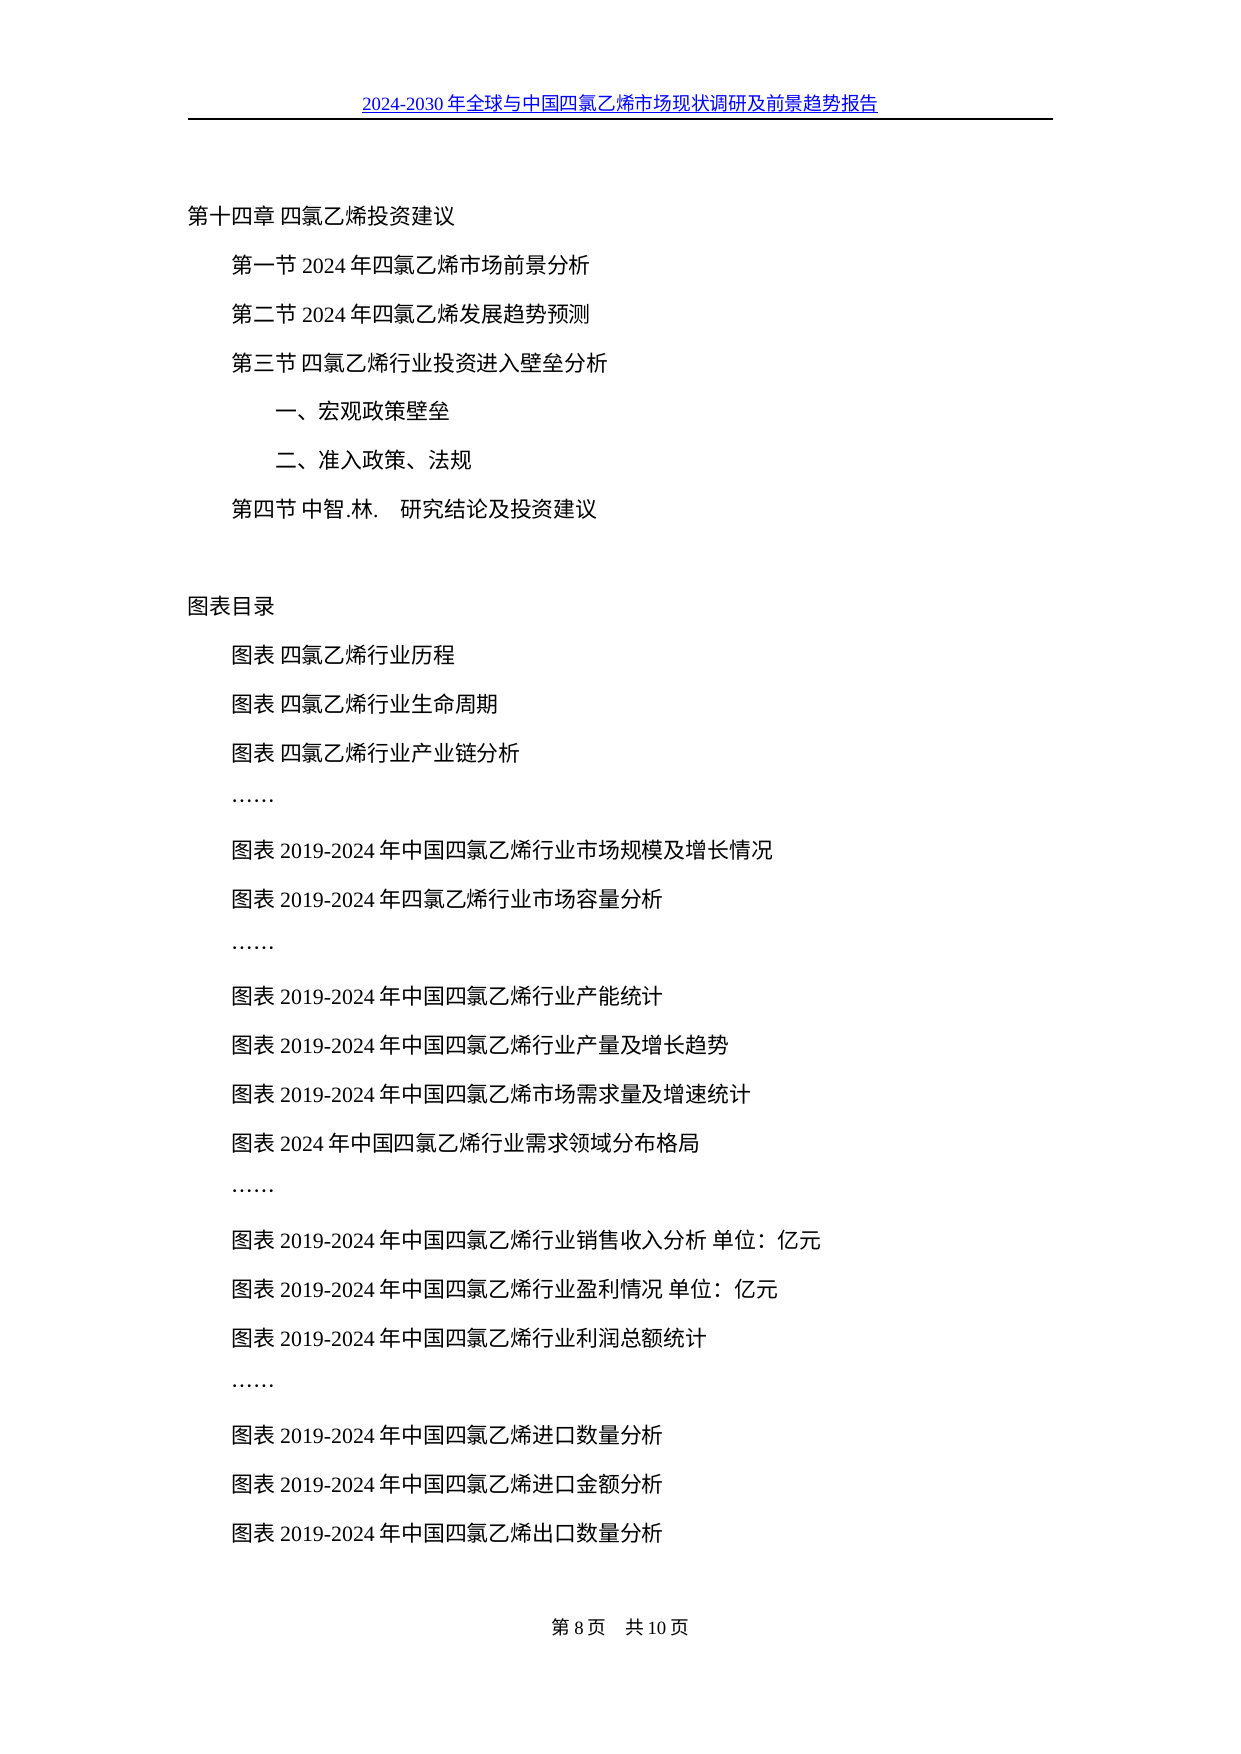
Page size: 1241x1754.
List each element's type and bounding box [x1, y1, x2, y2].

text [187, 150, 1053, 1548]
